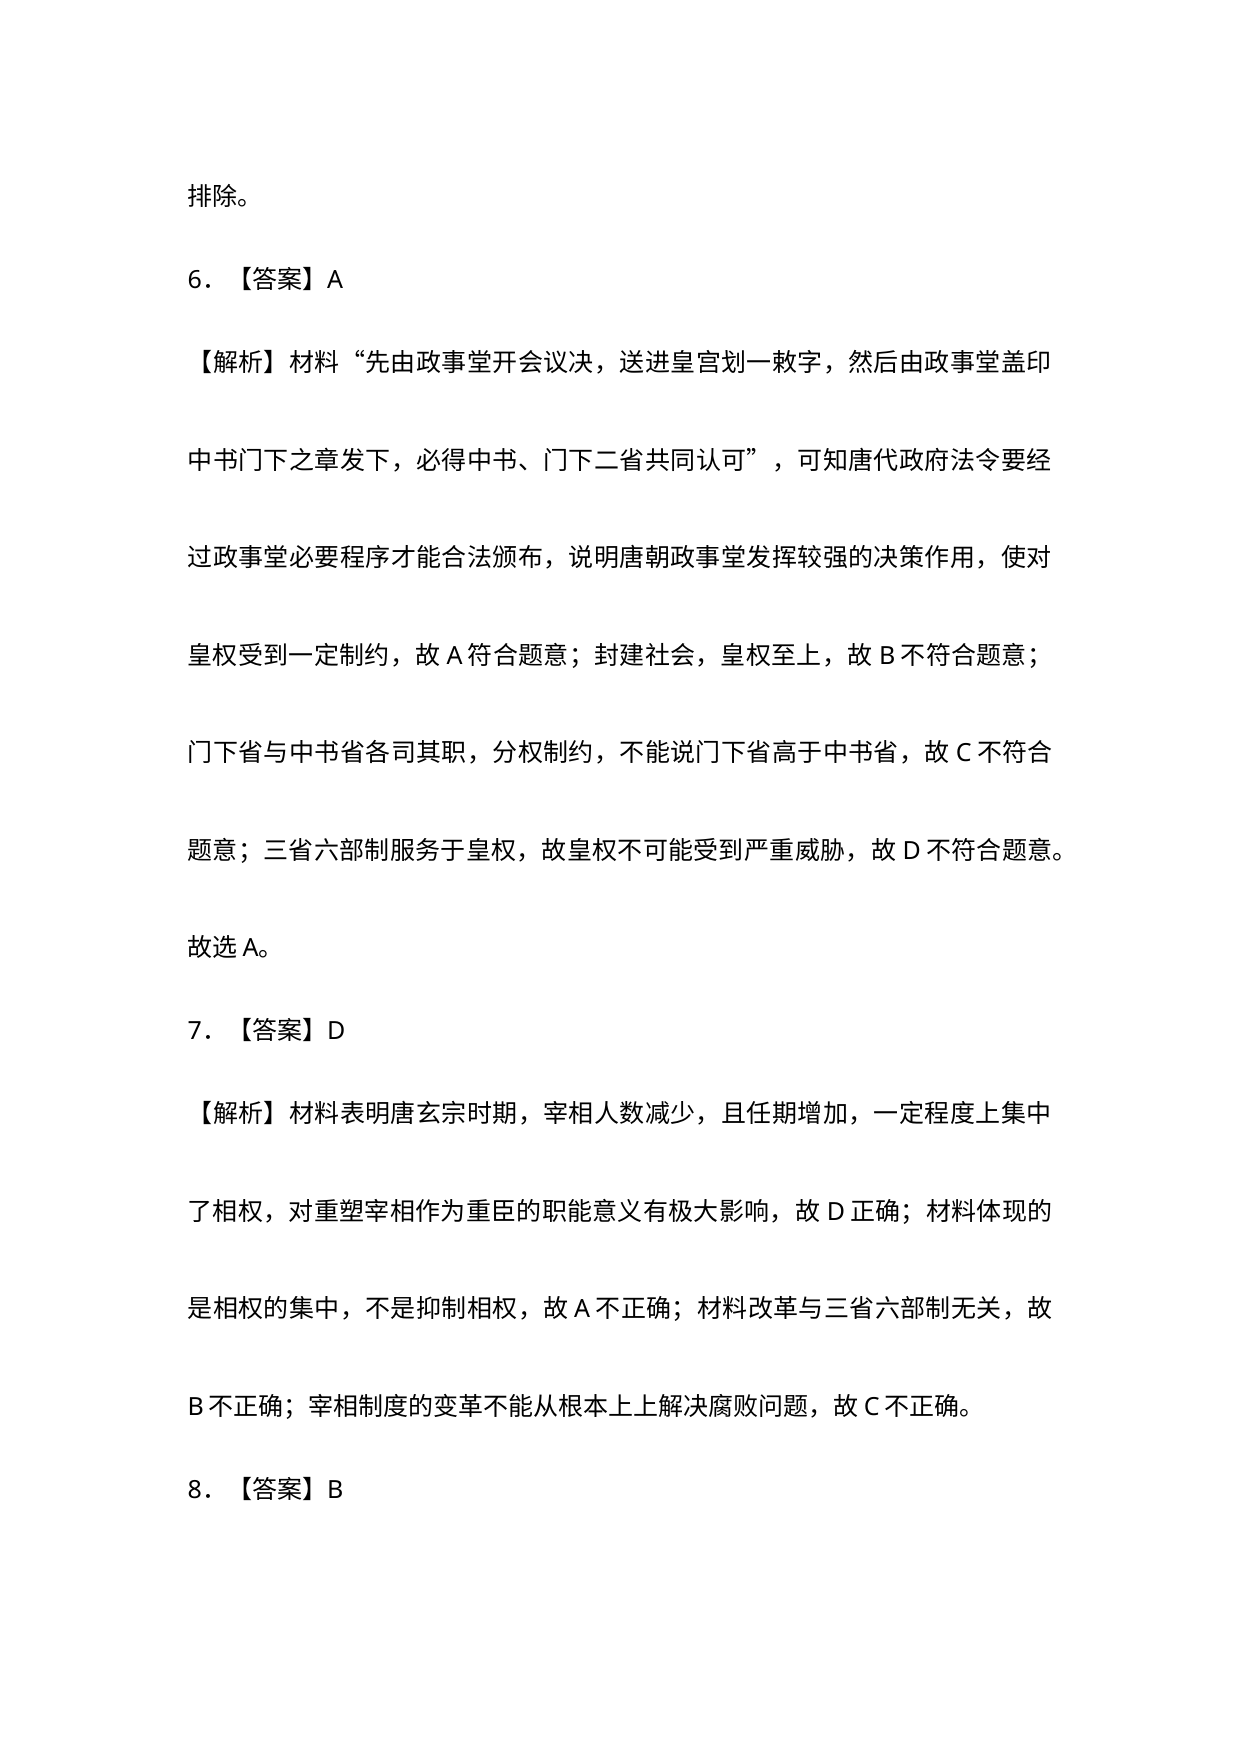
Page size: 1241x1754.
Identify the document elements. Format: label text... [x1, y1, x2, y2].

text 8．【答案】B [187, 1455, 1053, 1520]
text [187, 162, 1053, 227]
text 6．【答案】A [187, 245, 1053, 310]
text 【解析】材料表明唐玄宗时期，宰相人数减少，且任期增加，一定程度上集中了相权，对重塑宰相作为重臣的职能意义有极大影响，故D正确；材料体现的是相权的集中，不是抑制相权，故A不正确；材料改革与三省六部制无关，故B不正确；宰相制度的变革不能从根本上上解决腐败问题，故C不正确。 [187, 1079, 1053, 1437]
text 7．【答案】D [187, 996, 1053, 1061]
text 【解析】材料“先由政事堂开会议决，送进皇宫划一敕字，然后由政事堂盖印中书门下之章发下，必得中书、门下二省共同认可”，可知唐代政府法令要经过政事堂必要程序才能合法颁布，说明唐朝政事堂发挥较强的决策作用，使对皇权受到一定制约，故A符合题意；封建社会，皇权至上，故B不符合题意；门下省与中书省各司其职，分权制约，不能说门下省高于中书省，故C不符合题意；三省六部制服务于皇权，故皇权不可能受到严重威胁，故D不符合题意。故选A。 [187, 328, 1053, 978]
